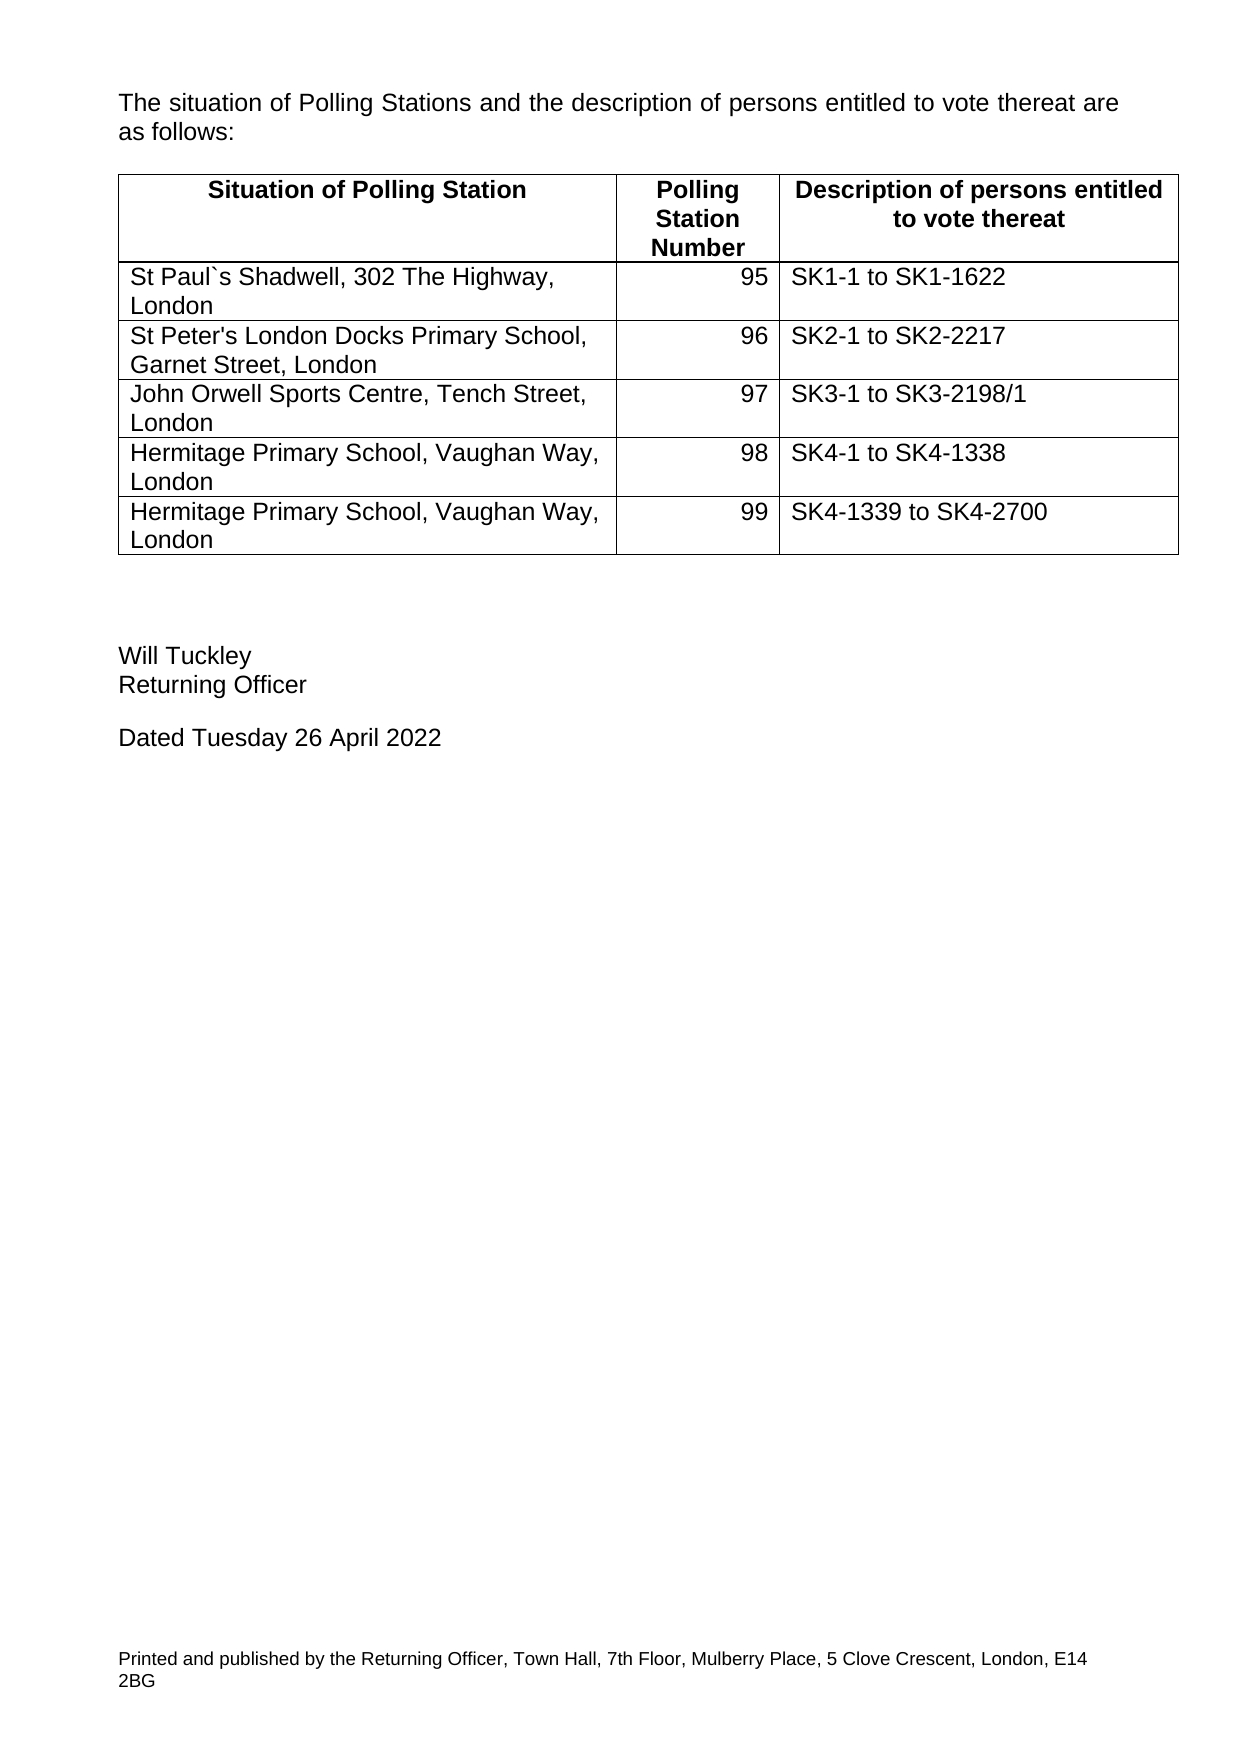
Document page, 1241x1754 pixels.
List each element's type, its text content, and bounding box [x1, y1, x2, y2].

table_cell Hermitage Primary School, Vaughan Way, London [119, 497, 616, 554]
table_cell SK3-1 to SK3-2198/1 [780, 380, 1178, 437]
table_cell SK2-1 to SK2-2217 [780, 321, 1178, 378]
table_header Situation of Polling Station [119, 175, 616, 261]
table_cell 96 [617, 321, 779, 378]
table_header Polling Station Number [617, 175, 779, 261]
table_cell John Orwell Sports Centre, Tench Street, London [119, 380, 616, 437]
table_cell Hermitage Primary School, Vaughan Way, London [119, 438, 616, 496]
table_cell SK1-1 to SK1-1622 [780, 263, 1178, 320]
text Dated Tuesday 26 April 2022 [118, 723, 1122, 752]
table_cell 95 [617, 263, 779, 320]
table_cell 98 [617, 438, 779, 496]
text Will Tuckley [118, 641, 1122, 670]
table_cell 99 [617, 497, 779, 554]
text The situation of Polling Stations and the description of persons entitled to vote thereat are as follows: [118, 88, 1122, 145]
table_cell St Paul`s Shadwell, 302 The Highway, London [119, 263, 616, 320]
text Returning Officer [118, 670, 1122, 699]
table_cell SK4-1339 to SK4-2700 [780, 497, 1178, 554]
table_cell SK4-1 to SK4-1338 [780, 438, 1178, 496]
table_header Description of persons entitled to vote thereat [780, 175, 1178, 261]
table_cell 97 [617, 380, 779, 437]
table_cell St Peter's London Docks Primary School, Garnet Street, London [119, 321, 616, 378]
